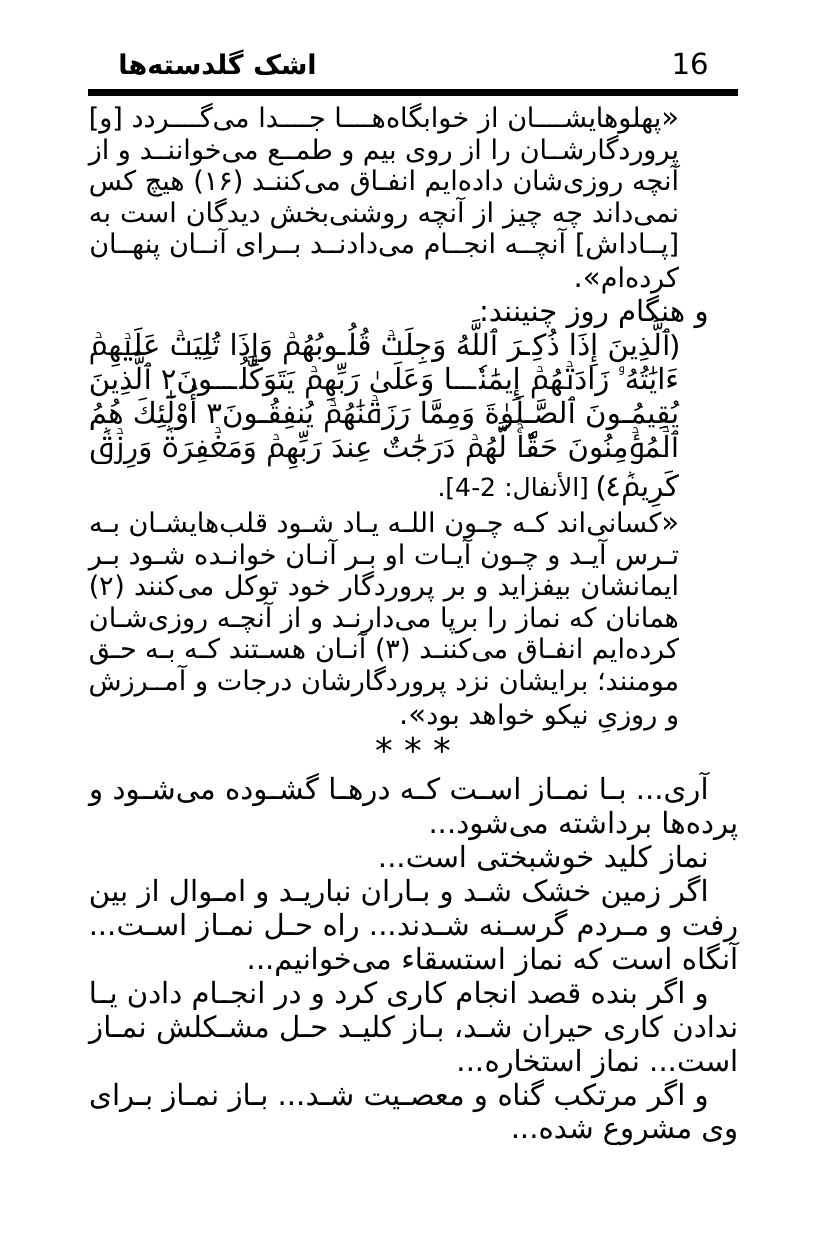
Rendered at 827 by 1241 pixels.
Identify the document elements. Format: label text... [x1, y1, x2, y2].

text آری... با نماز است که درها گشوده می‌شود و پرده‌ها برداشته می‌شود... [89, 772, 738, 840]
text و اگر بنده قصد انجام کاری کرد و در انجام دادن یا ندادن کاری حیران شد، باز کلید حل مشکلش نماز است... نماز استخاره... [89, 976, 738, 1078]
text ﴿ٱلَّذِينَ إِذَا ذُكِرَ ٱللَّهُ وَجِلَتۡ قُلُوبُهُمۡ وَإِذَا تُلِيَتۡ عَلَيۡهِمۡ ءَايَٰتُهُۥ زَادَتۡهُمۡ إِيمَٰنٗا وَعَلَىٰ رَبِّهِمۡ يَتَوَكَّلُونَ٢ ٱلَّذِينَ يُقِيمُونَ ٱلصَّلَوٰةَ وَمِمَّا رَزَقۡنَٰهُمۡ يُنفِقُونَ٣ أُوْلَٰٓئِكَ هُمُ ٱلۡمُؤۡمِنُونَ حَقّٗاۚ لَّهُمۡ دَرَجَٰتٌ عِندَ رَبِّهِمۡ وَمَغۡفِرَةٞ وَرِزۡقٞ كَرِيمٞ٤﴾ [الأنفال: 2-4]. [89, 328, 679, 505]
text و هنگام روز چنینند: [89, 294, 738, 328]
text «کسانی‌اند که چون الله یاد شود قلب‌هایشان به ترس آید و چون آیات او بر آنان خوانده شود بر ایمانشان بیفزاید و بر پروردگار خود توکل می‌کنند (۲) همانان که نماز را برپا می‌دارند و از آنچه روزی‌شان کرده‌ایم انفاق می‌کنند (۳) آنان هستند که به حق مومنند؛ برایشان نزد پروردگارشان درجات و آمرزش و روزیِ نیکو خواهد بود». [89, 505, 679, 731]
text نماز کلید خوشبختی است... [89, 840, 738, 874]
text * * * [89, 731, 738, 772]
text و اگر مرتکب گناه و معصیت شد... باز نماز برای وی مشروع شده... [89, 1078, 738, 1146]
text «پهلوهایشان از خوابگاه‌ها جدا می‌گردد [و] پروردگارشان را از روی بیم و طمع می‌خوانند و از آنچه روزی‌شان داده‌ایم انفاق می‌کنند (۱۶) هیچ کس نمی‌داند چه چیز از آنچه روشنی‌بخش دیدگان است به [پاداش] آنچه انجام می‌دادند برای آنان پنهان کرده‌ام». [89, 100, 679, 294]
text اگر زمین خشک شد و باران نبارید و اموال از بین رفت و مردم گرسنه شدند... راه حل نماز است... آنگاه است که نماز استسقاء می‌خوانیم... [89, 874, 738, 976]
